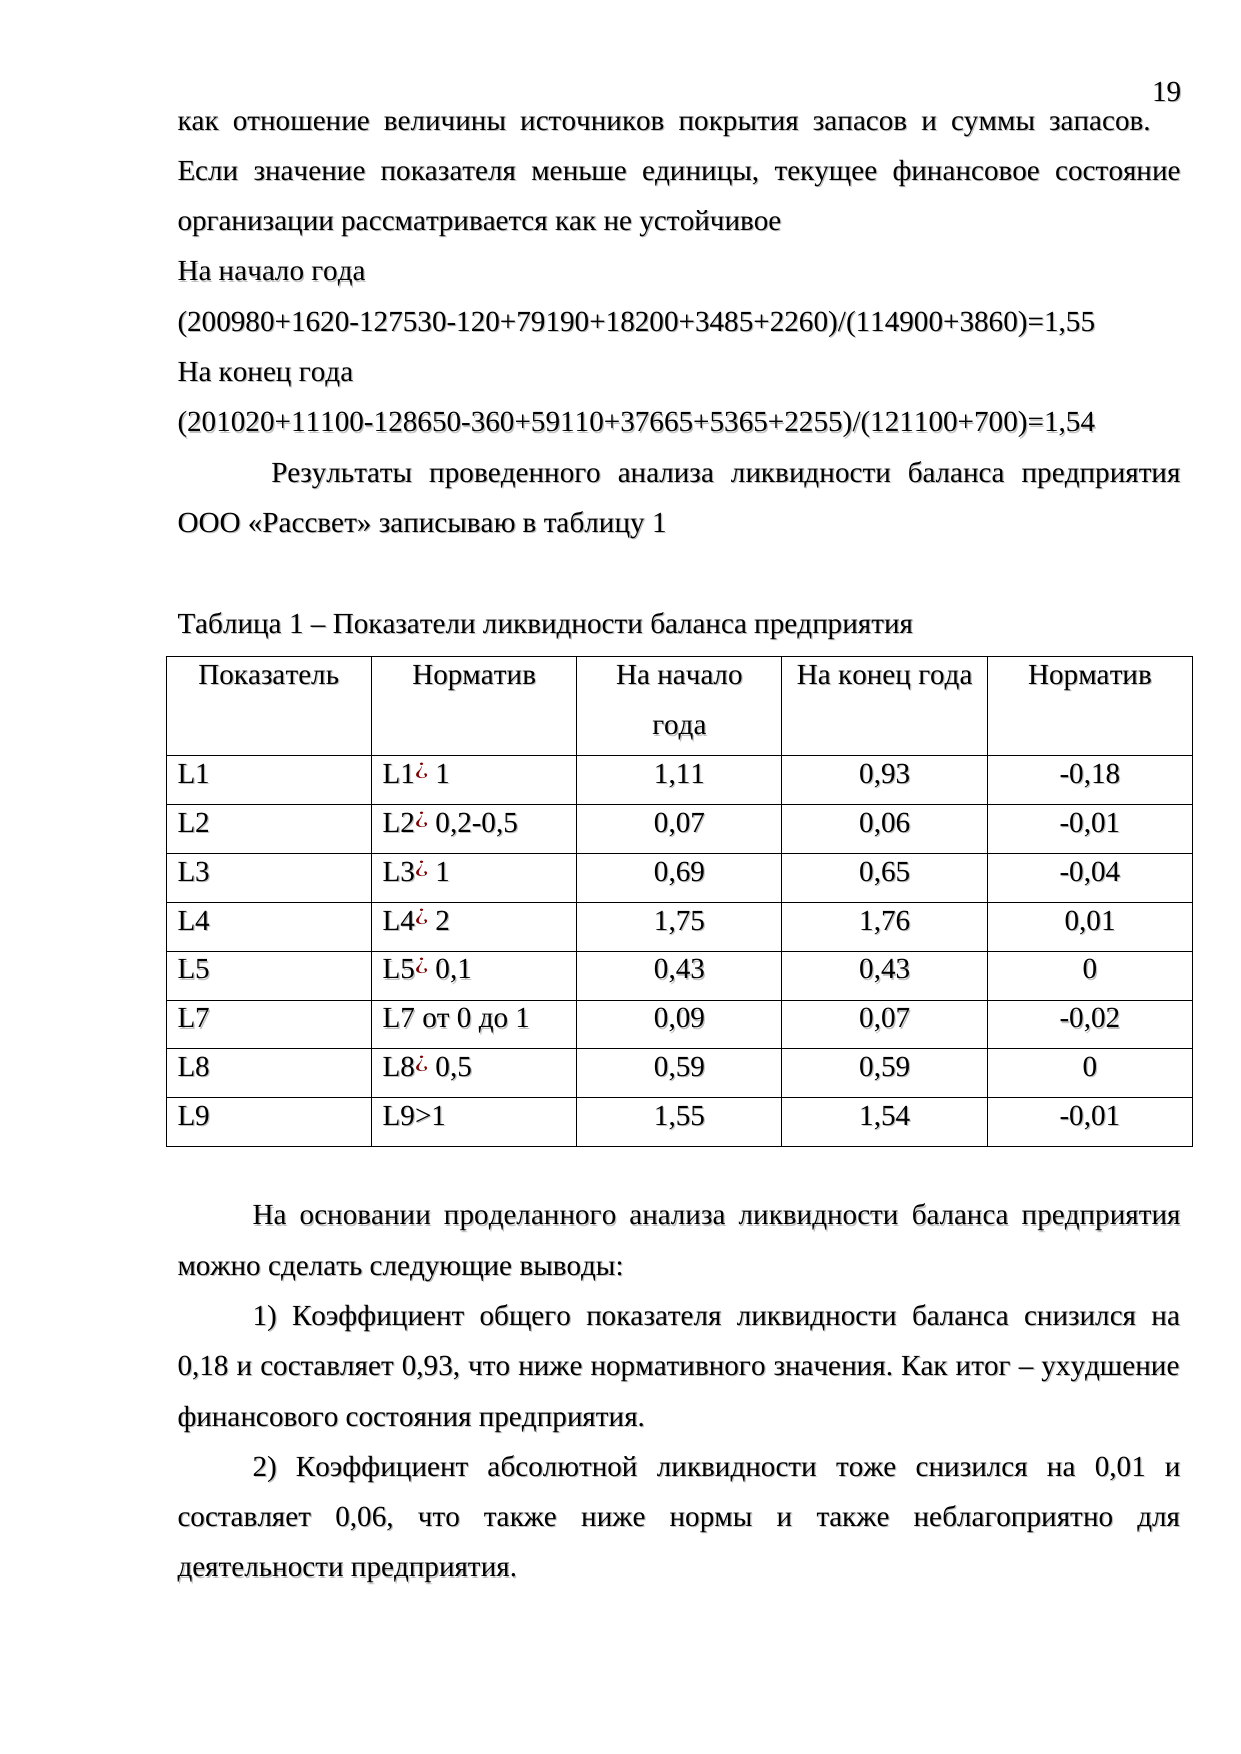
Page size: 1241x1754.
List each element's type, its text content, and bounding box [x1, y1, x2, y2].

table_header Норматив [988, 657, 1192, 755]
table_cell 0,65 [782, 854, 987, 902]
table_cell 0,43 [577, 952, 781, 999]
table_cell 0,93 [782, 756, 987, 804]
text На основании проделанного анализа ликвидности баланса предприятия можно сделать следующие выводы: [177, 1197, 1181, 1281]
text Таблица 1 – Показатели ликвидности баланса предприятия [177, 606, 1181, 639]
table_cell 0,07 [577, 805, 781, 853]
table_cell -0,01 [988, 1098, 1192, 1146]
table_cell 1,75 [577, 903, 781, 951]
table_cell 0 [988, 952, 1192, 999]
table_cell 0,06 [782, 805, 987, 853]
table_cell -0,01 [988, 805, 1192, 853]
table_cell 1,55 [577, 1098, 781, 1146]
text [177, 103, 1181, 237]
table_header Показатель [167, 657, 371, 755]
table_cell L80,5 [372, 1049, 576, 1097]
table_cell L31 [372, 854, 576, 902]
table_cell L9 [167, 1098, 371, 1146]
table_header На конец года [782, 657, 987, 755]
table_cell L20,2-0,5 [372, 805, 576, 853]
table_cell 1,54 [782, 1098, 987, 1146]
table_cell 0,07 [782, 1001, 987, 1048]
table_cell L42 [372, 903, 576, 951]
table_cell 0,43 [782, 952, 987, 999]
table_cell L4 [167, 903, 371, 951]
table_cell L50,1 [372, 952, 576, 999]
table_cell 0,01 [988, 903, 1192, 951]
table_cell -0,04 [988, 854, 1192, 902]
table_cell L7 [167, 1001, 371, 1048]
table_header Норматив [372, 657, 576, 755]
table_cell L2 [167, 805, 371, 853]
text На начало года (200980+1620-127530-120+79190+18200+3485+2260)/(114900+3860)=1,55 [177, 253, 1181, 337]
table_cell -0,02 [988, 1001, 1192, 1048]
table_cell L1 [167, 756, 371, 804]
table_cell -0,18 [988, 756, 1192, 804]
table_header На начало года [577, 657, 781, 755]
table_cell 1,11 [577, 756, 781, 804]
table_cell 0 [988, 1049, 1192, 1097]
table_cell 0,09 [577, 1001, 781, 1048]
table_cell L7 от 0 до 1 [372, 1001, 576, 1048]
text 2) Коэффициент абсолютной ликвидности тоже снизился на 0,01 и составляет 0,06, что также ниже нормы и также неблагоприятно для деятельности предприятия. [177, 1449, 1181, 1583]
table_cell L9>1 [372, 1098, 576, 1146]
text 1) Коэффициент общего показателя ликвидности баланса снизился на 0,18 и составляет 0,93, что ниже нормативного значения. Как итог – ухудшение финансового состояния предприятия. [177, 1298, 1181, 1432]
table_cell 1,76 [782, 903, 987, 951]
table_cell L5 [167, 952, 371, 999]
table_cell L8 [167, 1049, 371, 1097]
table_cell 0,59 [577, 1049, 781, 1097]
table_cell 0,69 [577, 854, 781, 902]
table_cell 0,59 [782, 1049, 987, 1097]
text На конец года (201020+11100-128650-360+59110+37665+5365+2255)/(121100+700)=1,54 [177, 354, 1181, 438]
text Результаты проведенного анализа ликвидности баланса предприятия ООО «Рассвет» записываю в таблицу 1 [177, 455, 1181, 539]
table_cell L11 [372, 756, 576, 804]
table_cell L3 [167, 854, 371, 902]
